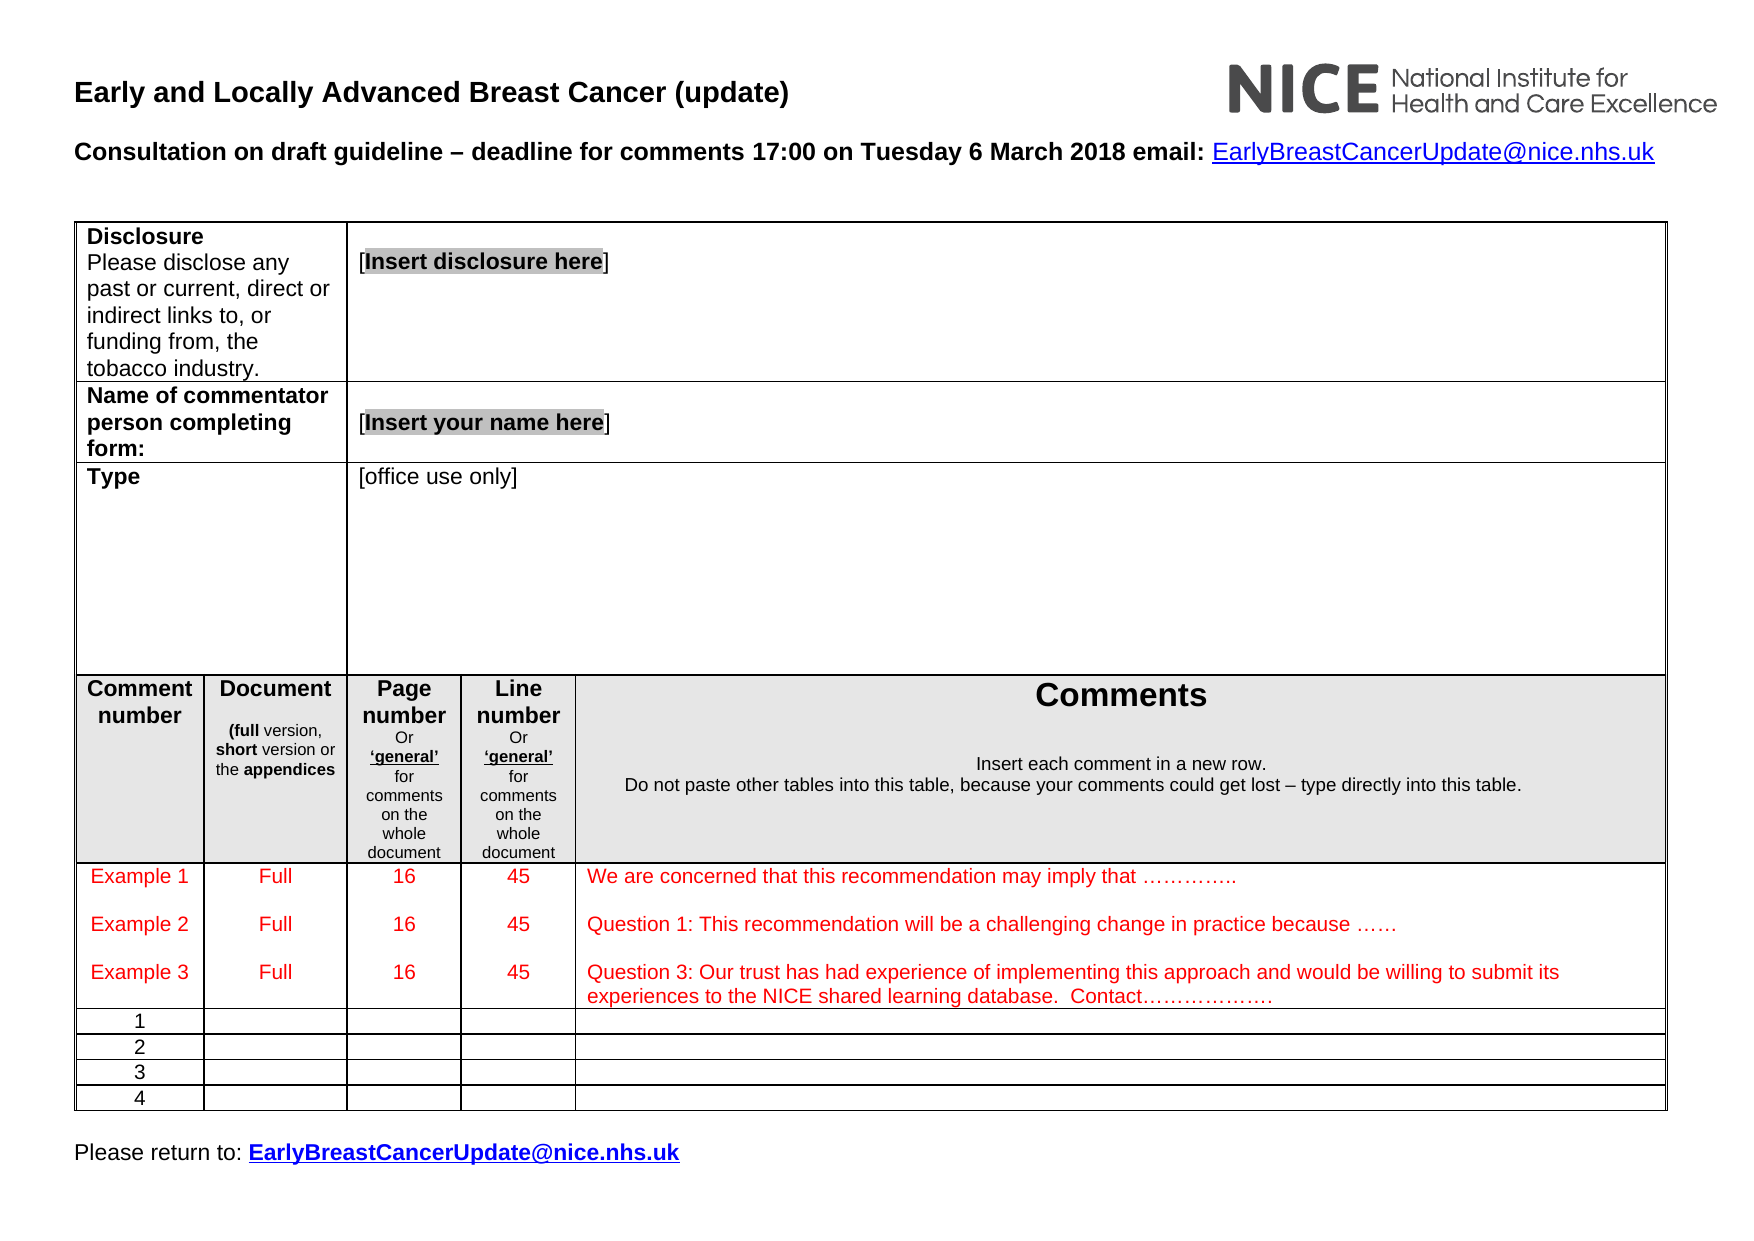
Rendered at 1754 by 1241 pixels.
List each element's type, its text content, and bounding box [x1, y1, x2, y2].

table_cell Document (full version, short version or the appendices [205, 676, 346, 862]
table_cell Name of commentator person completing form: [77, 382, 346, 461]
table_cell [205, 1009, 346, 1033]
table_cell [462, 1035, 575, 1059]
table_cell 3 [77, 1060, 203, 1084]
table_cell [205, 1035, 346, 1059]
table_cell [576, 1060, 1665, 1084]
table_cell [462, 1009, 575, 1033]
table_cell [348, 1086, 460, 1110]
table_cell We are concerned that this recommendation may imply that ………….. Question 1: This recommendation will be a challenging change in practice because …… Question 3: Our trust has had experience of implementing this approach and would be willing to submit its experiences to the NICE shared learning database. Contact………………. [576, 864, 1665, 1008]
table_cell 4 [77, 1086, 203, 1110]
table_cell 45 45 45 [462, 864, 575, 1008]
table_cell 2 [77, 1035, 203, 1059]
table_cell Line number Or ‘general’ for comments on the whole document [462, 676, 575, 862]
table_cell Full Full Full [205, 864, 346, 1008]
table_cell Page number Or ‘general’ for comments on the whole document [348, 676, 460, 862]
table_cell [205, 1060, 346, 1084]
table_cell [576, 1035, 1665, 1059]
table_cell [348, 1009, 460, 1033]
table_cell [205, 1086, 346, 1110]
table_cell [348, 1060, 460, 1084]
table_cell [462, 1086, 575, 1110]
table_cell Comments Insert each comment in a new row. Do not paste other tables into this table, because your comments could get lost – type directly into this table. [576, 676, 1665, 862]
table_cell [462, 1060, 575, 1084]
table_cell Type [77, 463, 346, 674]
table_cell Example 1 Example 2 Example 3 [77, 864, 203, 1008]
table_cell 16 16 16 [348, 864, 460, 1008]
table_cell [office use only] [348, 463, 1665, 674]
table_cell [576, 1009, 1665, 1033]
table_cell Disclosure Please disclose any past or current, direct or indirect links to, or funding from, the tobacco industry. [77, 223, 346, 381]
table_cell [348, 1035, 460, 1059]
table_cell [Insert disclosure here] [348, 223, 1665, 381]
table_cell 1 [77, 1009, 203, 1033]
table_cell [Insert your name here] [348, 382, 1665, 461]
table_cell Comment number [77, 676, 203, 862]
table_cell [576, 1086, 1665, 1110]
